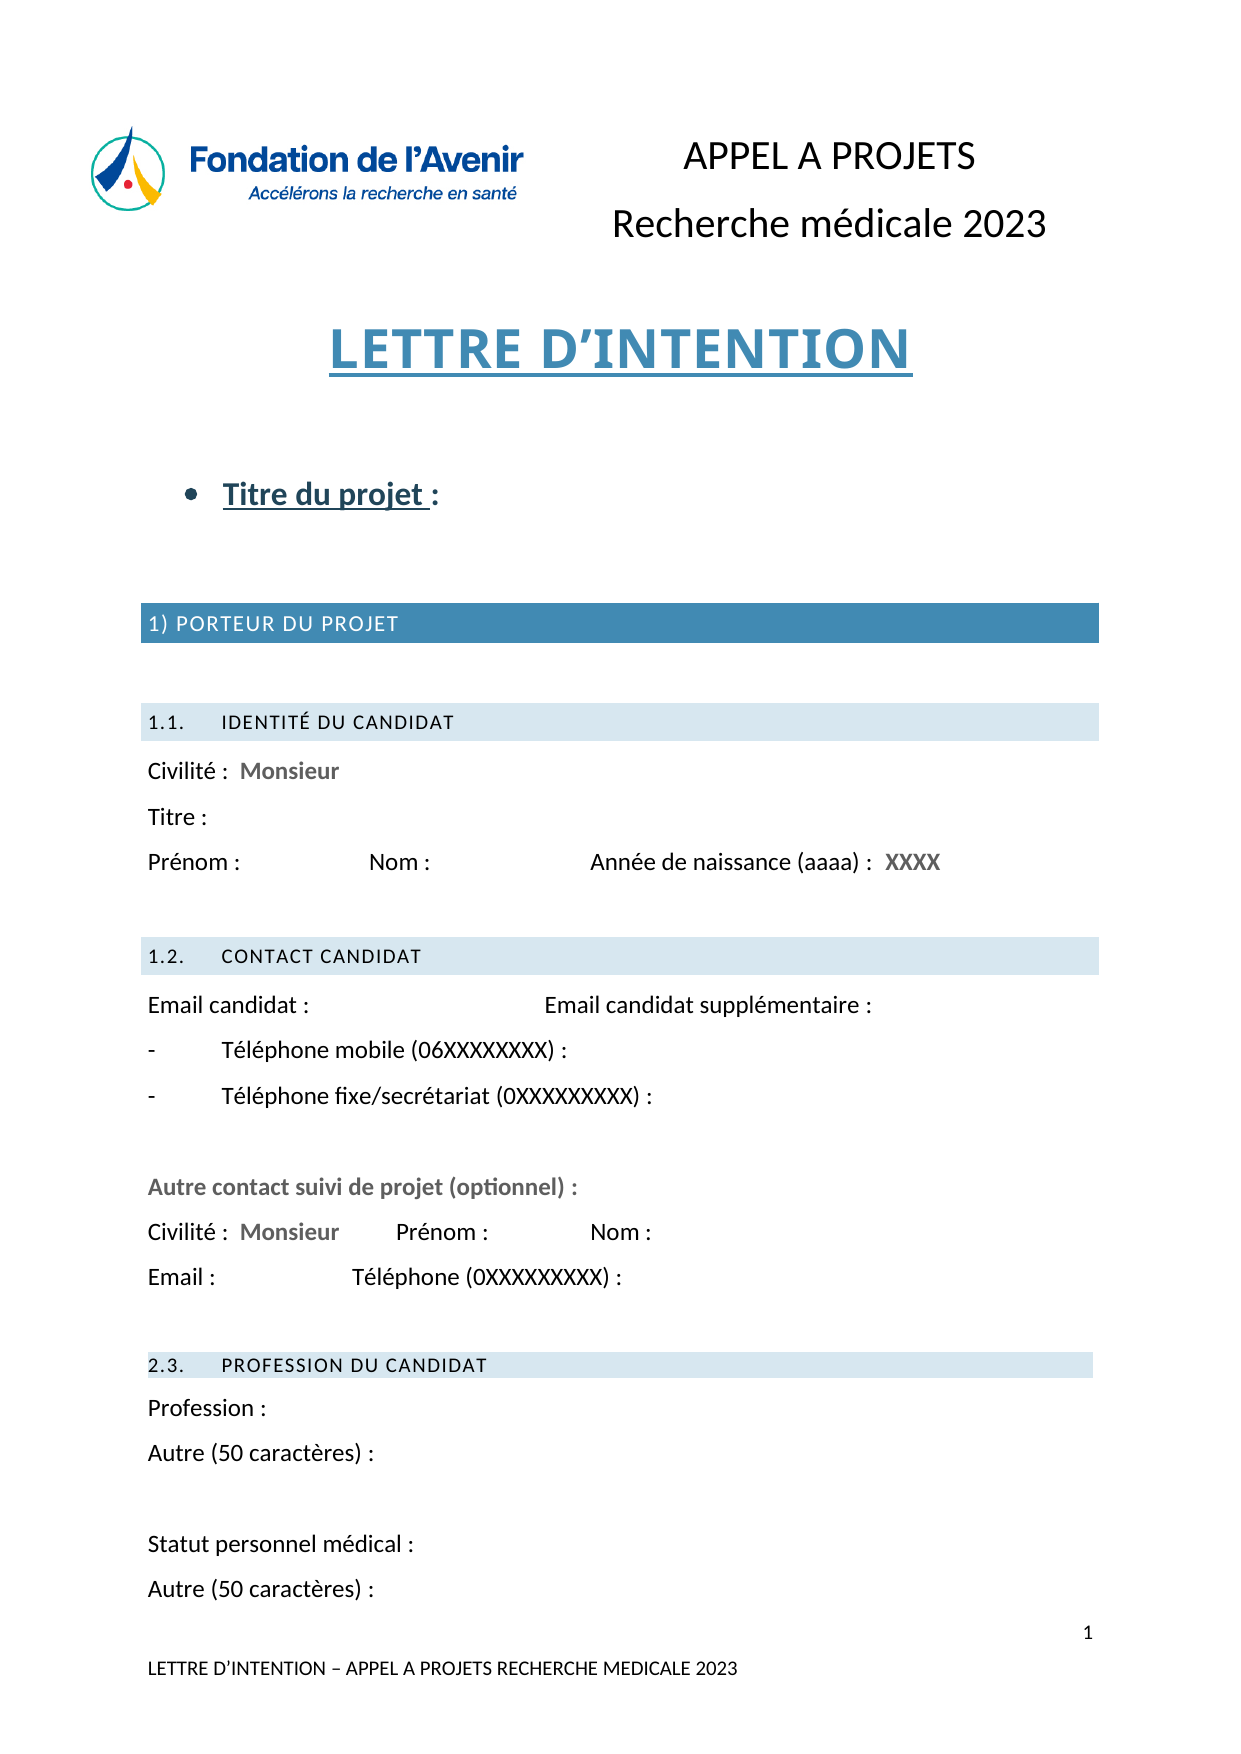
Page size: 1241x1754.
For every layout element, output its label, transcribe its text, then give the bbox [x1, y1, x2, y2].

list Titre du projet : [185, 473, 1093, 514]
title Lettre d’intention [148, 311, 1093, 384]
text Civilité : [148, 755, 1093, 786]
subtitle 1) Porteur du projet [148, 609, 1093, 637]
text Titre : [148, 801, 1093, 831]
text Statut personnel médical : [148, 1528, 1093, 1559]
text - Téléphone fixe/secrétariat (0XXXXXXXXX) : [148, 1080, 1093, 1110]
text Recherche médicale 2023 [148, 197, 1093, 248]
text Autre (50 caractères) : [148, 1574, 1093, 1604]
text Autre (50 caractères) : [148, 1437, 1093, 1468]
subtitle 1.1. Identité du candidat [148, 710, 1093, 735]
text - Téléphone mobile (06XXXXXXXX) : [148, 1034, 1093, 1065]
text Email : Téléphone (0XXXXXXXXX) : [148, 1262, 1093, 1292]
text Prénom : Nom : Année de naissance (aaaa) : XXXX [148, 846, 1093, 877]
subtitle 2.3. Profession du candidat [148, 1352, 1093, 1378]
text Email candidat : Email candidat supplémentaire : [148, 989, 1093, 1019]
text Profession : [148, 1392, 1093, 1422]
subtitle 1.2. Contact CANDIDAT [148, 943, 1093, 969]
text APPEL A PROJETS [548, 129, 1093, 179]
text Civilité : Prénom : Nom : [148, 1216, 1093, 1247]
picture [65, 111, 548, 236]
text Autre contact suivi de projet (optionnel) : [148, 1171, 1093, 1201]
